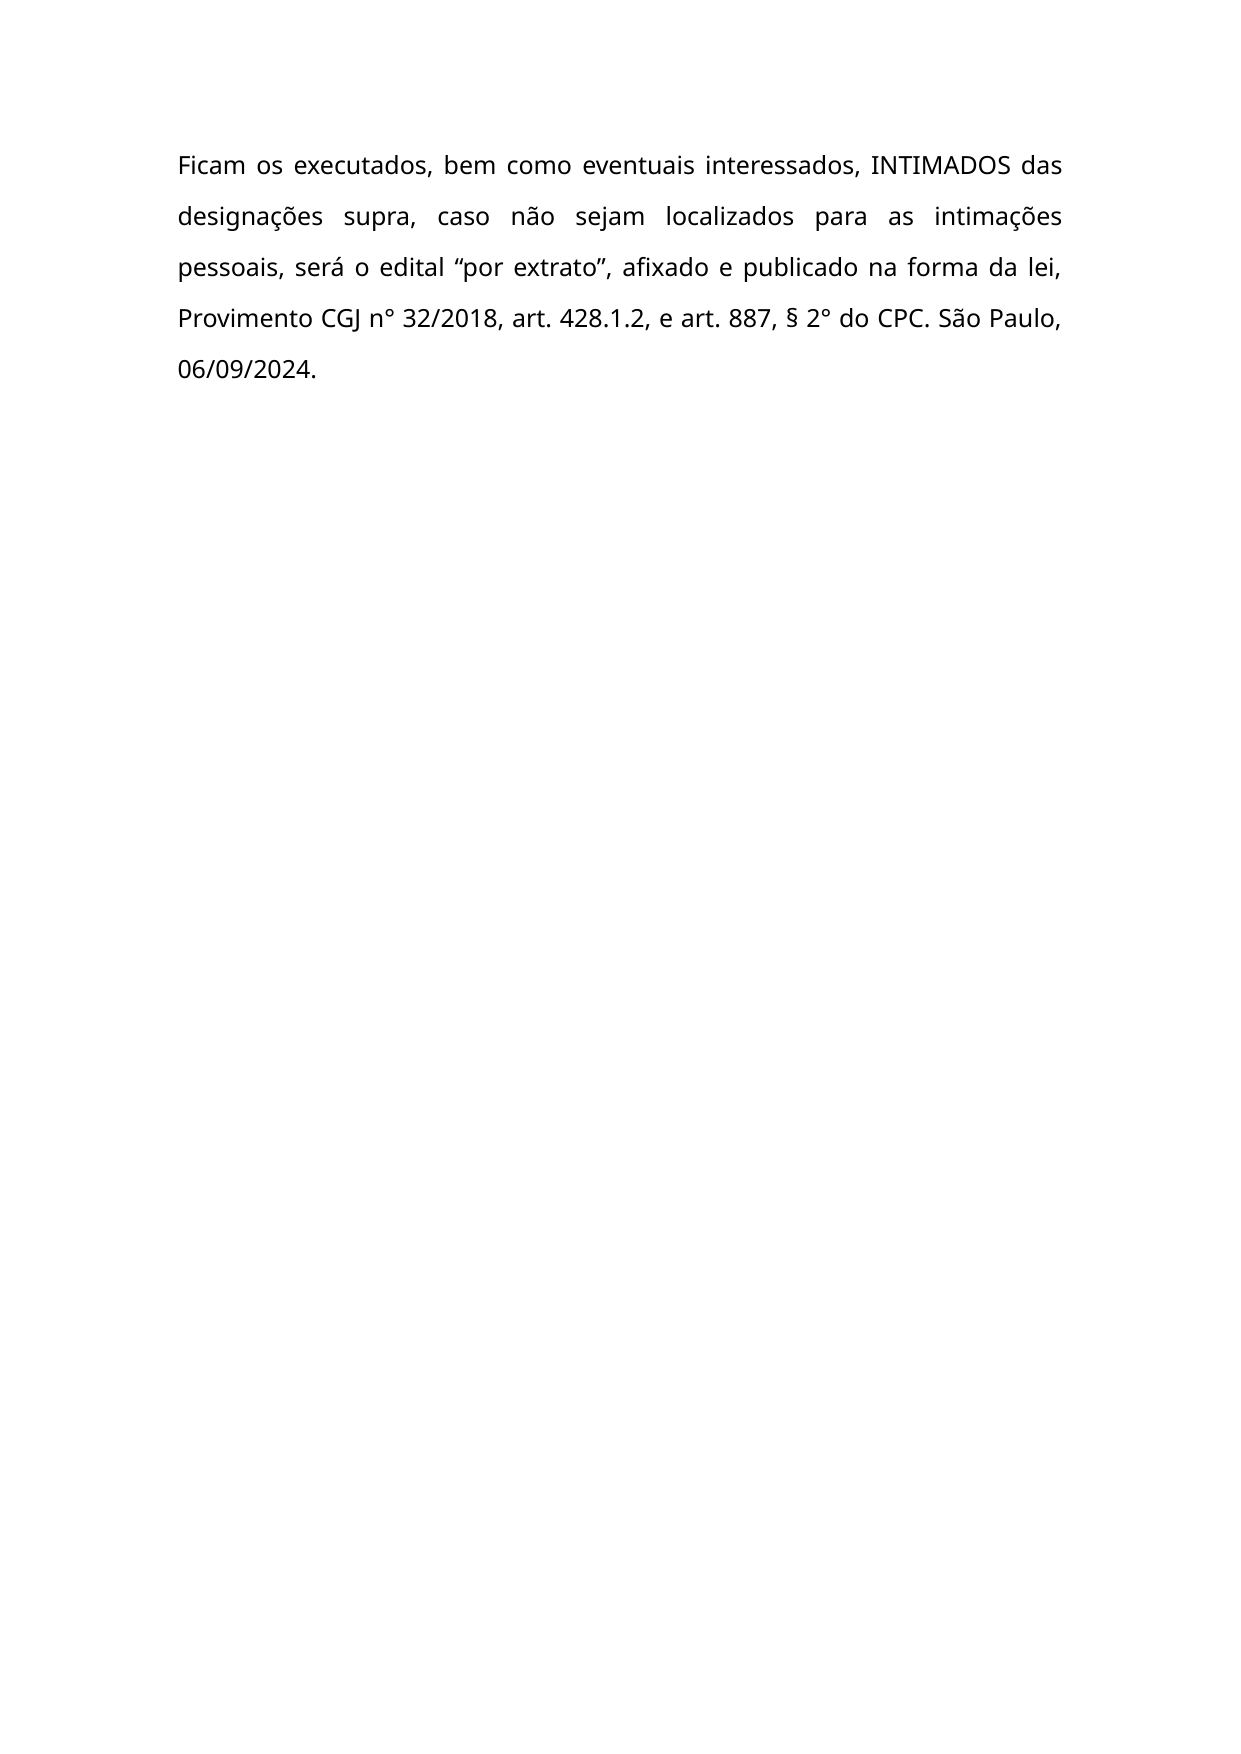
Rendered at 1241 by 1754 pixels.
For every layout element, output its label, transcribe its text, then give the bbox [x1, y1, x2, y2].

text Ficam os executados, bem como eventuais interessados, INTIMADOS das designações supra, caso não sejam localizados para as intimações pessoais, será o edital “por extrato”, afixado e publicado na forma da lei, Provimento CGJ n° 32/2018, art. 428.1.2, e art. 887, § 2° do CPC. São Paulo, 06/09/2024. [177, 148, 1063, 386]
